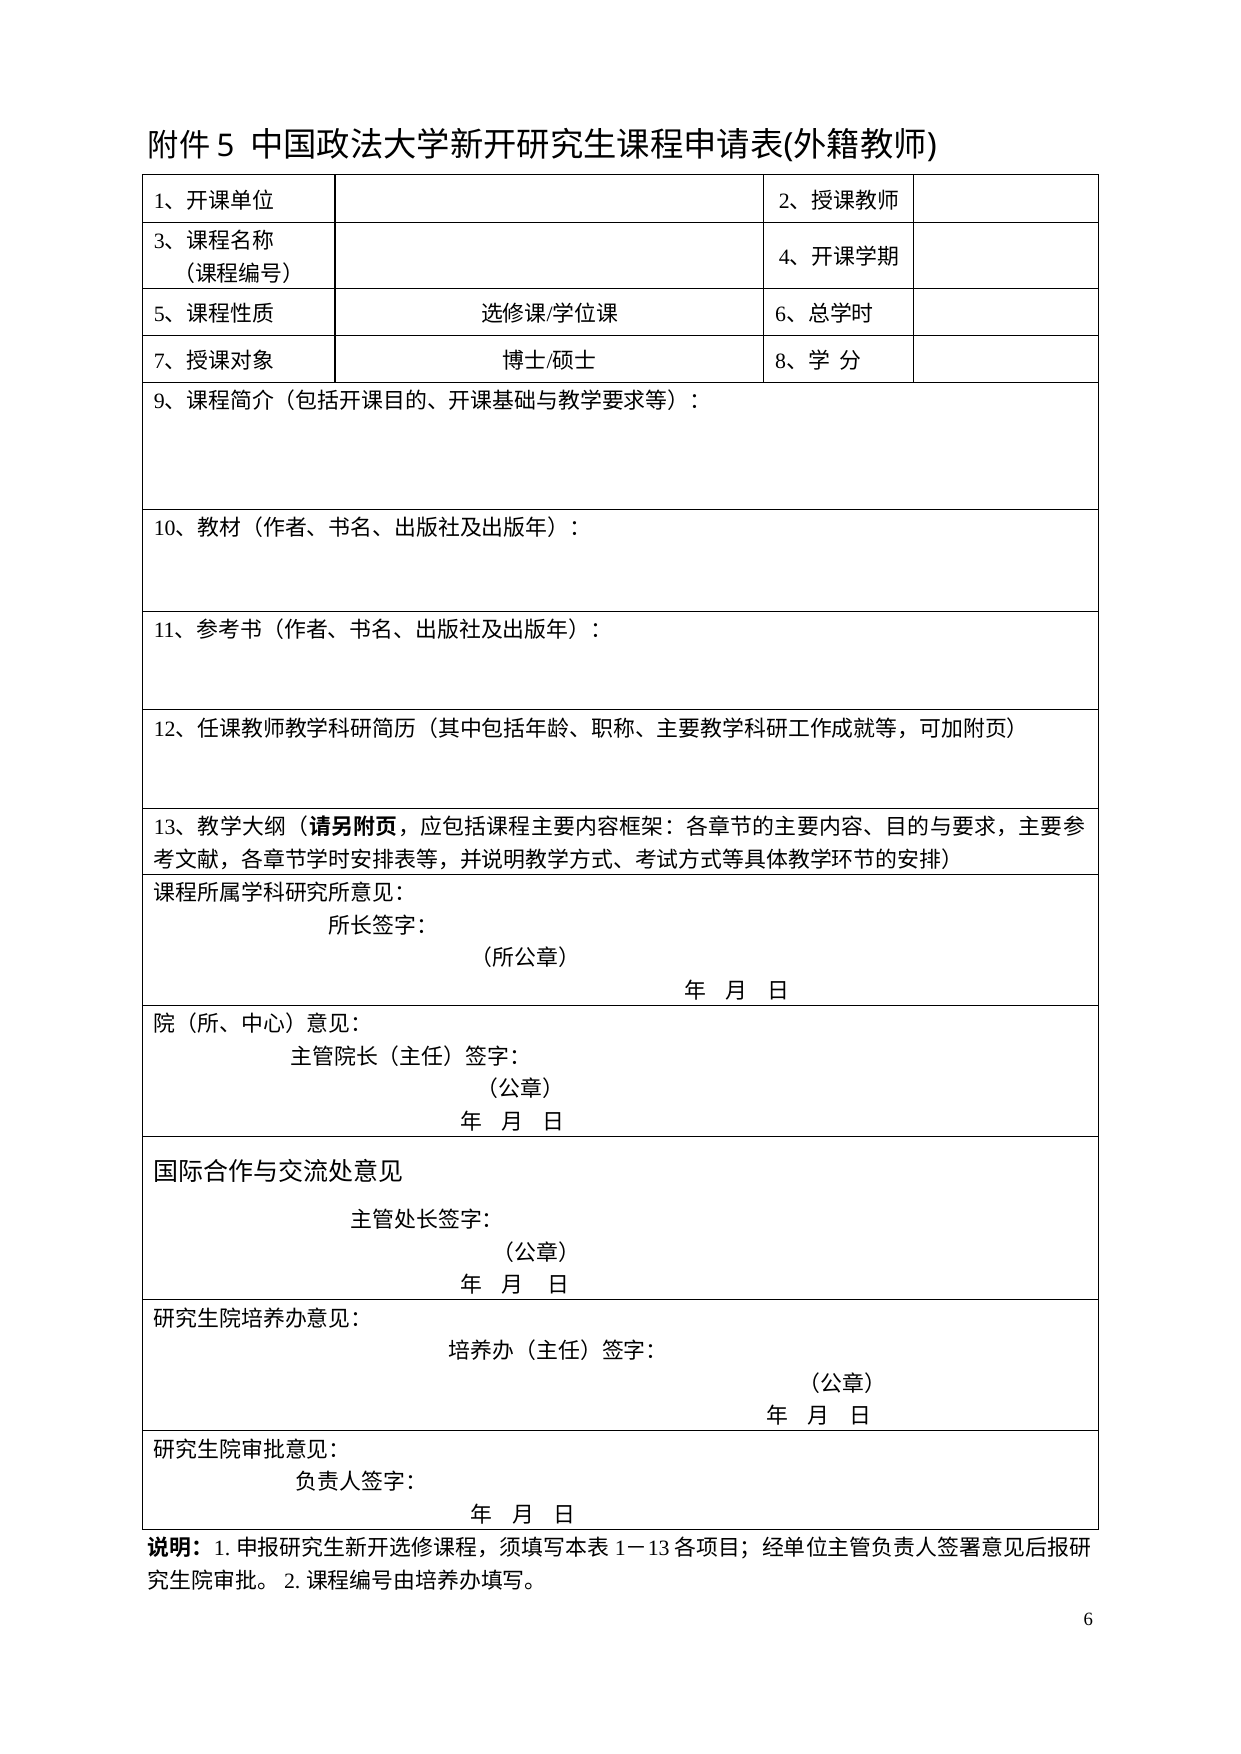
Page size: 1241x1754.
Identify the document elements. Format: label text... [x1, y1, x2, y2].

table_cell 11、参考书（作者、书名、出版社及出版年）： [143, 612, 1098, 709]
table_cell 博士/硕士 [336, 336, 763, 382]
table_cell [914, 223, 1098, 288]
table_header [914, 175, 1098, 222]
table_cell 13、教学大纲（请另附页，应包括课程主要内容框架：各章节的主要内容、目的与要求，主要参考文献，各章节学时安排表等，并说明教学方式、考试方式等具体教学环节的安排） [143, 809, 1098, 874]
table_cell 选修课/学位课 [336, 289, 763, 334]
table_header [336, 175, 763, 222]
text 附件5 中国政法大学新开研究生课程申请表(外籍教师) [148, 109, 1092, 174]
table_cell [336, 223, 763, 288]
table_cell 8、学 分 [764, 336, 913, 382]
table_cell 研究生院培养办意见： 培养办（主任）签字： （公章） 年 月 日 [143, 1300, 1098, 1430]
table_cell [914, 289, 1098, 334]
table_header 2、授课教师 [764, 175, 913, 222]
table_cell 3、课程名称 （课程编号） [143, 223, 334, 288]
table_header 1、开课单位 [143, 175, 334, 222]
text 说明：1. 申报研究生新开选修课程，须填写本表1－13各项目；经单位主管负责人签署意见后报研究生院审批。 2. 课程编号由培养办填写。 [148, 1530, 1092, 1595]
table_cell 5、课程性质 [143, 289, 334, 334]
table_cell 9、课程简介（包括开课目的、开课基础与教学要求等）： [143, 383, 1098, 508]
table_cell 7、授课对象 [143, 336, 334, 382]
table_cell 4、开课学期 [764, 223, 913, 288]
table_cell [914, 336, 1098, 382]
table_cell 6、总学时 [764, 289, 913, 334]
table_cell 研究生院审批意见： 负责人签字： 年 月 日 [143, 1431, 1098, 1529]
table_cell 12、任课教师教学科研简历（其中包括年龄、职称、主要教学科研工作成就等，可加附页） [143, 710, 1098, 808]
table_cell 国际合作与交流处意见 主管处长签字： （公章） 年 月 日 [143, 1137, 1098, 1299]
table_cell 10、教材（作者、书名、出版社及出版年）： [143, 510, 1098, 611]
table_cell 课程所属学科研究所意见： 所长签字： （所公章） 年 月 日 [143, 875, 1098, 1005]
table_cell 院（所、中心）意见： 主管院长（主任）签字： （公章） 年 月 日 [143, 1006, 1098, 1136]
